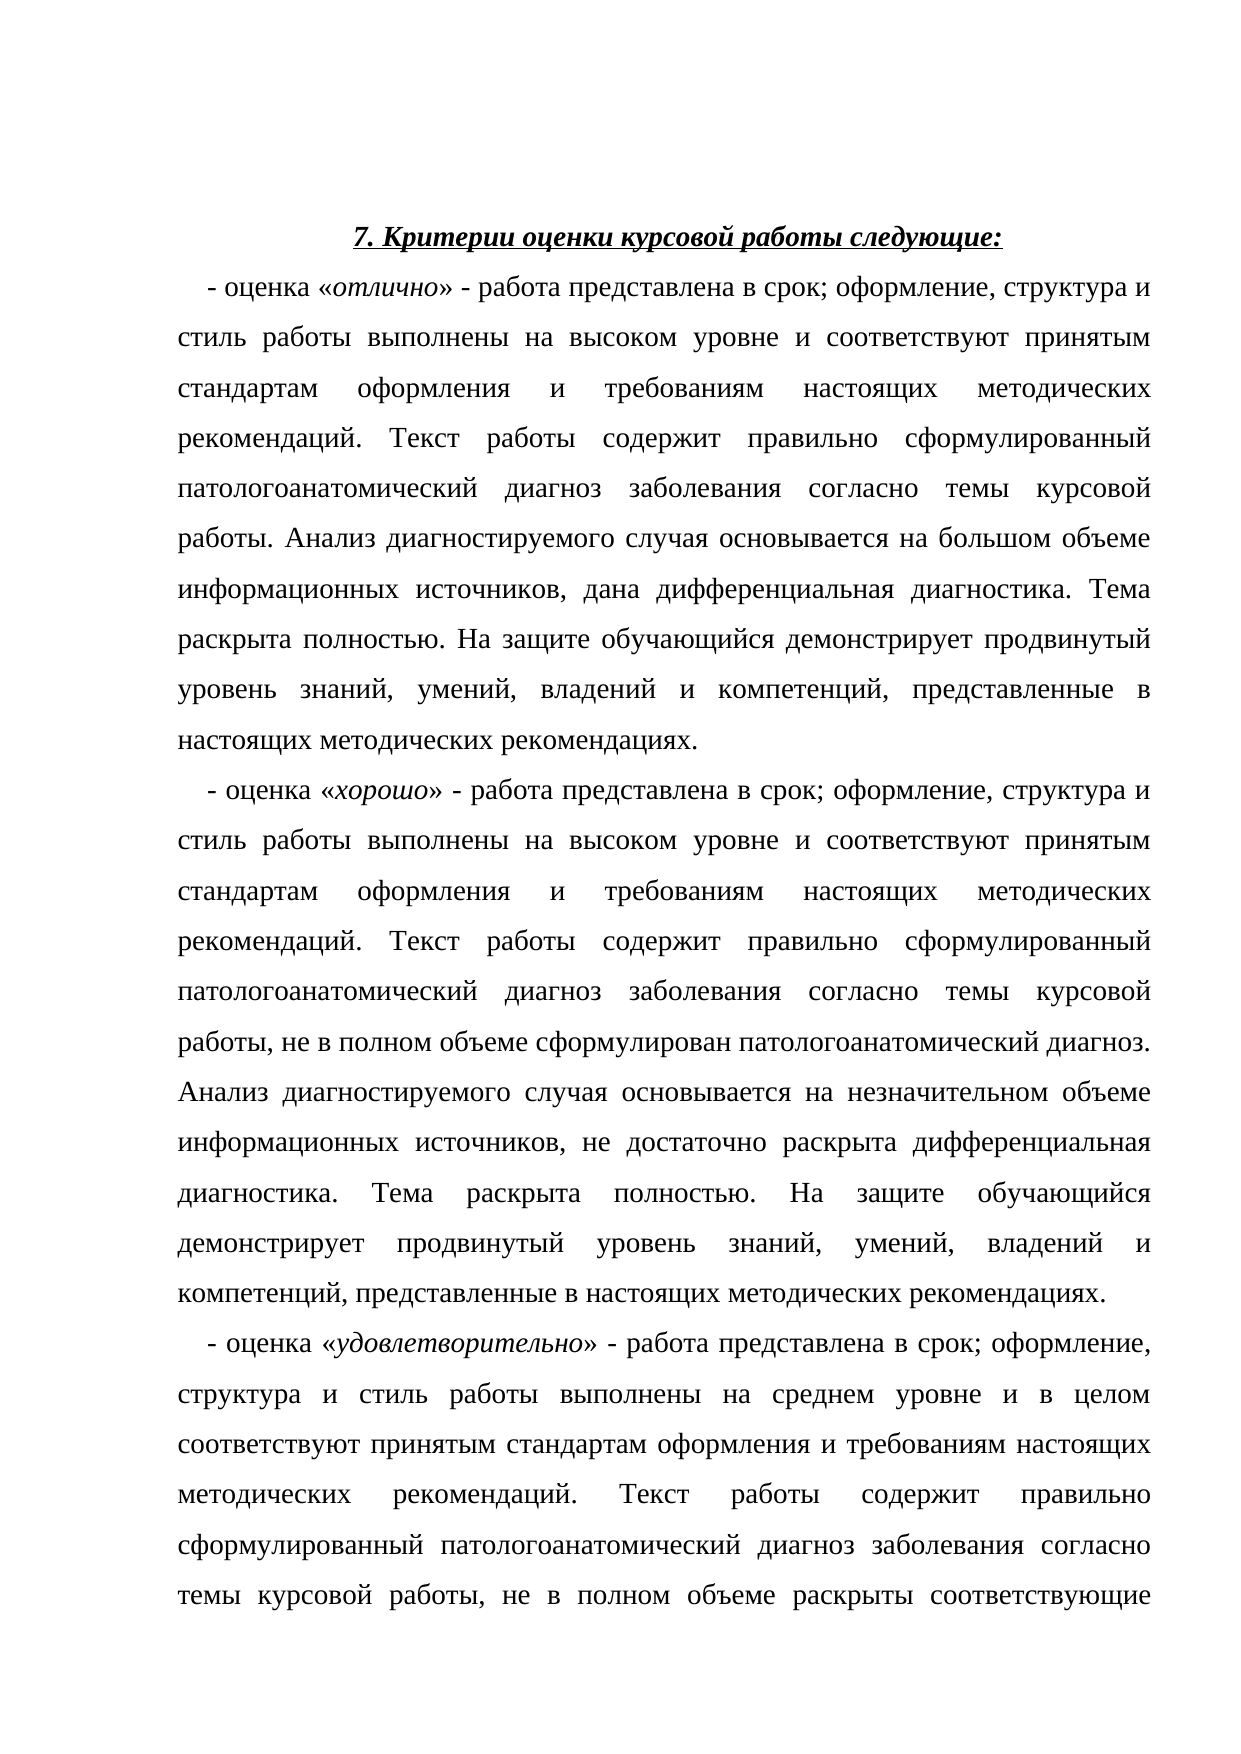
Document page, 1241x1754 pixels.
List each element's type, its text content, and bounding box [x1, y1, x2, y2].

text 7. Критерии оценки курсовой работы следующие: [177, 219, 1152, 252]
text - оценка «отлично» - работа представлена в срок; оформление, структура и стиль работы выполнены на высоком уровне и соответствуют принятым стандартам оформления и требованиям настоящих методических рекомендаций. Текст работы содержит правильно сформулированный патологоанатомический диагноз заболевания согласно темы курсовой работы. Анализ диагностируемого случая основывается на большом объеме информационных источников, дана дифференциальная диагностика. Тема раскрыта полностью. На защите обучающийся демонстрирует продвинутый уровень знаний, умений, владений и компетенций, представленные в настоящих методических рекомендациях. [177, 269, 1152, 755]
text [177, 1326, 1152, 1611]
text - оценка «хорошо» - работа представлена в срок; оформление, структура и стиль работы выполнены на высоком уровне и соответствуют принятым стандартам оформления и требованиям настоящих методических рекомендаций. Текст работы содержит правильно сформулированный патологоанатомический диагноз заболевания согласно темы курсовой работы, не в полном объеме сформулирован патологоанатомический диагноз. Анализ диагностируемого случая основывается на незначительном объеме информационных источников, не достаточно раскрыта дифференциальная диагностика. Тема раскрыта полностью. На защите обучающийся демонстрирует продвинутый уровень знаний, умений, владений и компетенций, представленные в настоящих методических рекомендациях. [177, 772, 1152, 1309]
